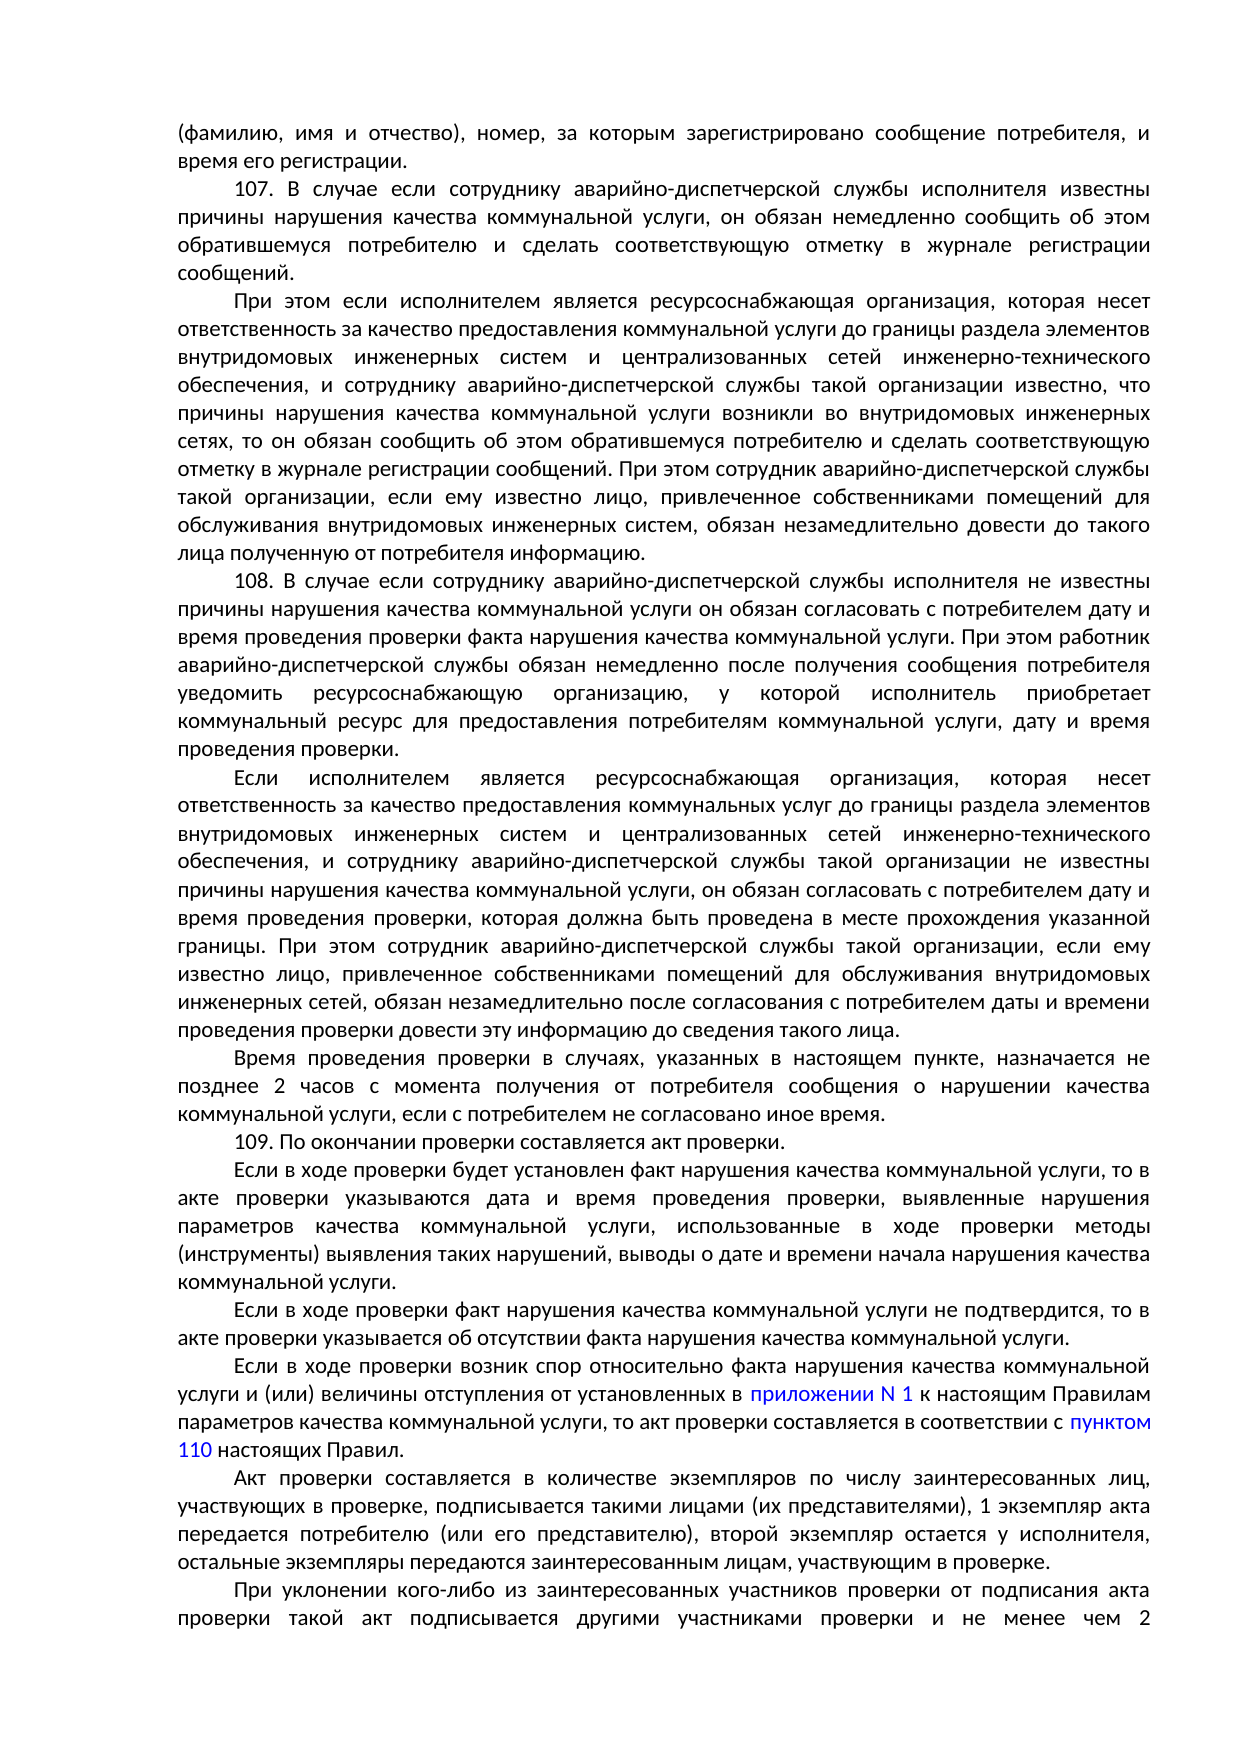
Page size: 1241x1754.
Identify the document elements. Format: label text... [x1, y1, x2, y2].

text 108. В случае если сотруднику аварийно-диспетчерской службы исполнителя не известны причины нарушения качества коммунальной услуги он обязан согласовать с потребителем дату и время проведения проверки факта нарушения качества коммунальной услуги. При этом работник аварийно-диспетчерской службы обязан немедленно после получения сообщения потребителя уведомить ресурсоснабжающую организацию, у которой исполнитель приобретает коммунальный ресурс для предоставления потребителям коммунальной услуги, дату и время проведения проверки. [177, 566, 1152, 763]
text Если в ходе проверки будет установлен факт нарушения качества коммунальной услуги, то в акте проверки указываются дата и время проведения проверки, выявленные нарушения параметров качества коммунальной услуги, использованные в ходе проверки методы (инструменты) выявления таких нарушений, выводы о дате и времени начала нарушения качества коммунальной услуги. [177, 1155, 1152, 1295]
text Акт проверки составляется в количестве экземпляров по числу заинтересованных лиц, участвующих в проверке, подписывается такими лицами (их представителями), 1 экземпляр акта передается потребителю (или его представителю), второй экземпляр остается у исполнителя, остальные экземпляры передаются заинтересованным лицам, участвующим в проверке. [177, 1463, 1152, 1575]
text Если в ходе проверки факт нарушения качества коммунальной услуги не подтвердится, то в акте проверки указывается об отсутствии факта нарушения качества коммунальной услуги. [177, 1295, 1152, 1351]
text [177, 118, 1152, 174]
text Если в ходе проверки возник спор относительно факта нарушения качества коммунальной услуги и (или) величины отступления от установленных в приложении N 1 к настоящим Правилам параметров качества коммунальной услуги, то акт проверки составляется в соответствии с пунктом 110 настоящих Правил. [177, 1351, 1152, 1463]
text Если исполнителем является ресурсоснабжающая организация, которая несет ответственность за качество предоставления коммунальных услуг до границы раздела элементов внутридомовых инженерных систем и централизованных сетей инженерно-технического обеспечения, и сотруднику аварийно-диспетчерской службы такой организации не известны причины нарушения качества коммунальной услуги, он обязан согласовать с потребителем дату и время проведения проверки, которая должна быть проведена в месте прохождения указанной границы. При этом сотрудник аварийно-диспетчерской службы такой организации, если ему известно лицо, привлеченное собственниками помещений для обслуживания внутридомовых инженерных сетей, обязан незамедлительно после согласования с потребителем даты и времени проведения проверки довести эту информацию до сведения такого лица. [177, 763, 1152, 1043]
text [177, 1575, 1152, 1631]
text При этом если исполнителем является ресурсоснабжающая организация, которая несет ответственность за качество предоставления коммунальной услуги до границы раздела элементов внутридомовых инженерных систем и централизованных сетей инженерно-технического обеспечения, и сотруднику аварийно-диспетчерской службы такой организации известно, что причины нарушения качества коммунальной услуги возникли во внутридомовых инженерных сетях, то он обязан сообщить об этом обратившемуся потребителю и сделать соответствующую отметку в журнале регистрации сообщений. При этом сотрудник аварийно-диспетчерской службы такой организации, если ему известно лицо, привлеченное собственниками помещений для обслуживания внутридомовых инженерных систем, обязан незамедлительно довести до такого лица полученную от потребителя информацию. [177, 286, 1152, 566]
text Время проведения проверки в случаях, указанных в настоящем пункте, назначается не позднее 2 часов с момента получения от потребителя сообщения о нарушении качества коммунальной услуги, если с потребителем не согласовано иное время. [177, 1043, 1152, 1127]
text 109. По окончании проверки составляется акт проверки. [177, 1127, 1152, 1155]
text 107. В случае если сотруднику аварийно-диспетчерской службы исполнителя известны причины нарушения качества коммунальной услуги, он обязан немедленно сообщить об этом обратившемуся потребителю и сделать соответствующую отметку в журнале регистрации сообщений. [177, 174, 1152, 286]
